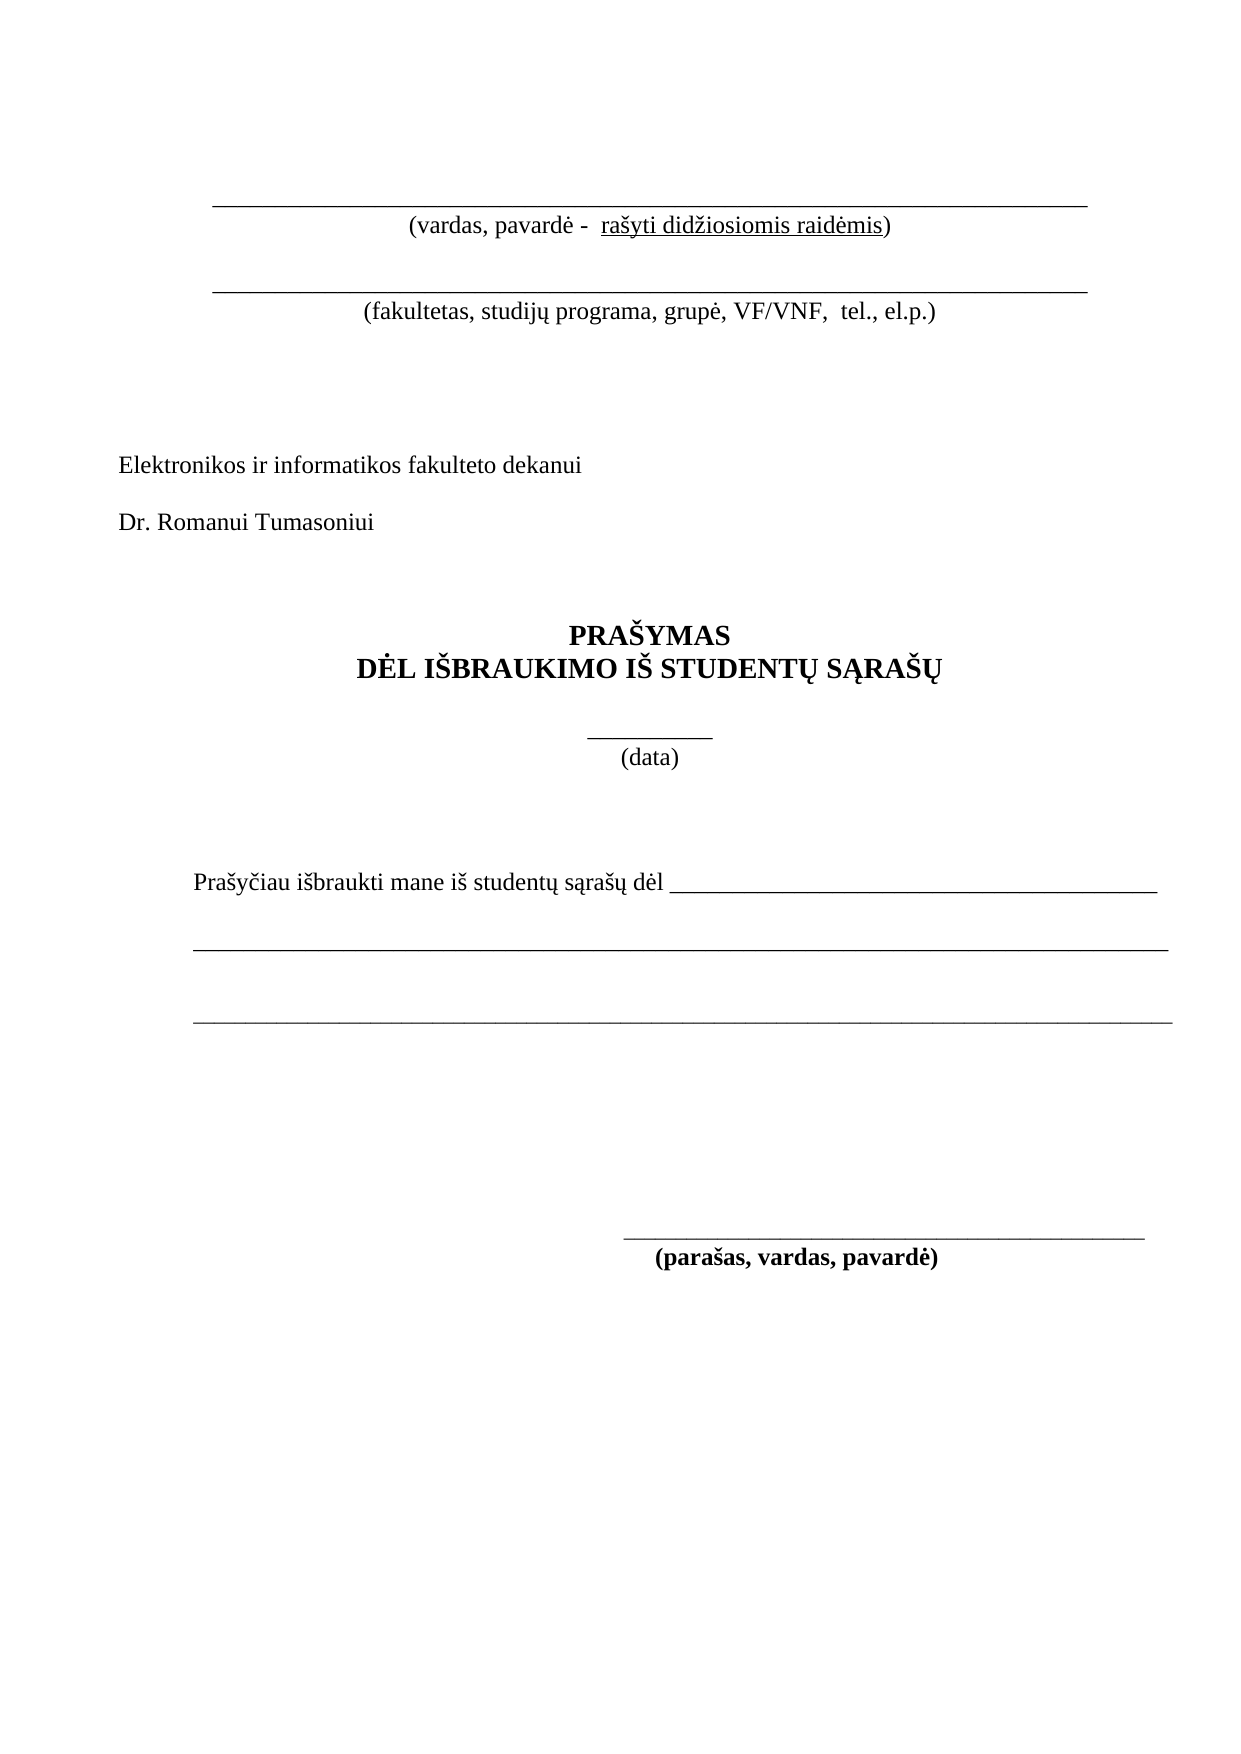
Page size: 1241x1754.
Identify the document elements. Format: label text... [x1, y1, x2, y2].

text (parašas, vardas, pavardė) [118, 1242, 1181, 1271]
text Dr. Romanui Tumasoniui [118, 507, 1181, 536]
text __________ [118, 713, 1181, 742]
text ______________________________________________________________________________ [118, 925, 1181, 953]
text Prašyčiau išbraukti mane iš studentų sąrašų dėl _______________________________________ [118, 867, 1181, 896]
text ______________________________________________________________________ [118, 267, 1181, 296]
subtitle Dėl išbraukimo iš studentų sąrašų [118, 651, 1181, 685]
text Elektronikos ir informatikos fakulteto dekanui [118, 450, 1181, 479]
text __________________________________________________ [118, 1218, 1181, 1242]
text ______________________________________________________________________ [118, 181, 1181, 210]
text (vardas, pavardė - rašyti didžiosiomis raidėmis) [118, 210, 1181, 239]
subtitle PRAŠYMAS [118, 618, 1181, 651]
text (fakultetas, studijų programa, grupė, VF/VNF, tel., el.p.) [118, 296, 1181, 325]
text ______________________________________________________________________________________________ [118, 1002, 1181, 1026]
text (data) [118, 742, 1181, 771]
